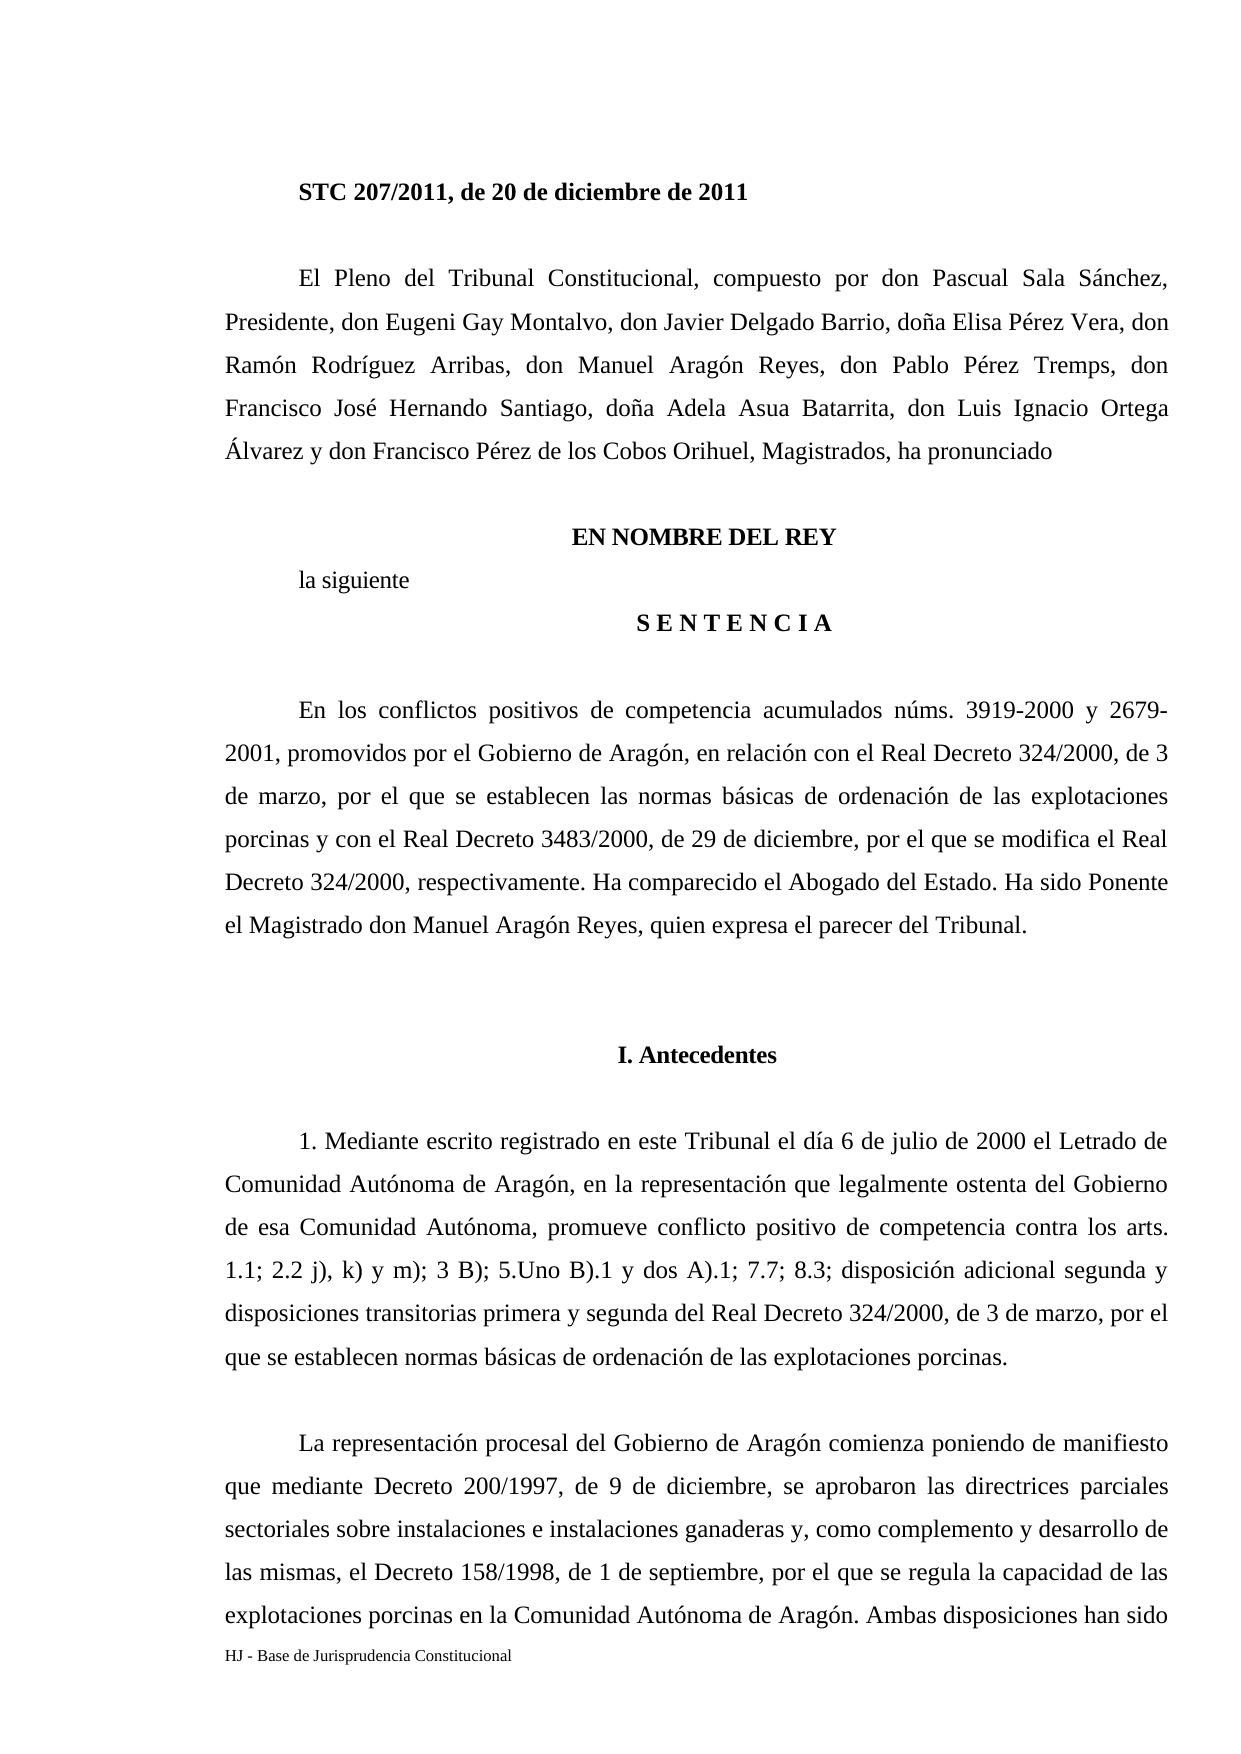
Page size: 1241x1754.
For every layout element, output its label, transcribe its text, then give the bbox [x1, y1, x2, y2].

text I. Antecedentes [224, 1040, 1169, 1068]
text 1. Mediante escrito registrado en este Tribunal el día 6 de julio de 2000 el Letrado de Comunidad Autónoma de Aragón, en la representación que legalmente ostenta del Gobierno de esa Comunidad Autónoma, promueve conflicto positivo de competencia contra los arts. 1.1; 2.2 j), k) y m); 3 B); 5.Uno B).1 y dos A).1; 7.7; 8.3; disposición adicional segunda y disposiciones transitorias primera y segunda del Real Decreto 324/2000, de 3 de marzo, por el que se establecen normas básicas de ordenación de las explotaciones porcinas. [224, 1126, 1169, 1370]
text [224, 1428, 1169, 1629]
text En los conflictos positivos de competencia acumulados núms. 3919-2000 y 2679-2001, promovidos por el Gobierno de Aragón, en relación con el Real Decreto 324/2000, de 3 de marzo, por el que se establecen las normas básicas de ordenación de las explotaciones porcinas y con el Real Decreto 3483/2000, de 29 de diciembre, por el que se modifica el Real Decreto 324/2000, respectivamente. Ha comparecido el Abogado del Estado. Ha sido Ponente el Magistrado don Manuel Aragón Reyes, quien expresa el parecer del Tribunal. [224, 695, 1169, 939]
text El Pleno del Tribunal Constitucional, compuesto por don Pascual Sala Sánchez, Presidente, don Eugeni Gay Montalvo, don Javier Delgado Barrio, doña Elisa Pérez Vera, don Ramón Rodríguez Arribas, don Manuel Aragón Reyes, don Pablo Pérez Tremps, don Francisco José Hernando Santiago, doña Adela Asua Batarrita, don Luis Ignacio Ortega Álvarez y don Francisco Pérez de los Cobos Orihuel, Magistrados, ha pronunciado [224, 263, 1169, 465]
text STC 207/2011, de 20 de diciembre de 2011 [224, 177, 1169, 206]
text la siguiente [224, 565, 1110, 594]
text EN NOMBRE DEL REY [224, 522, 1110, 551]
text S E N T E N C I A [224, 608, 1169, 637]
